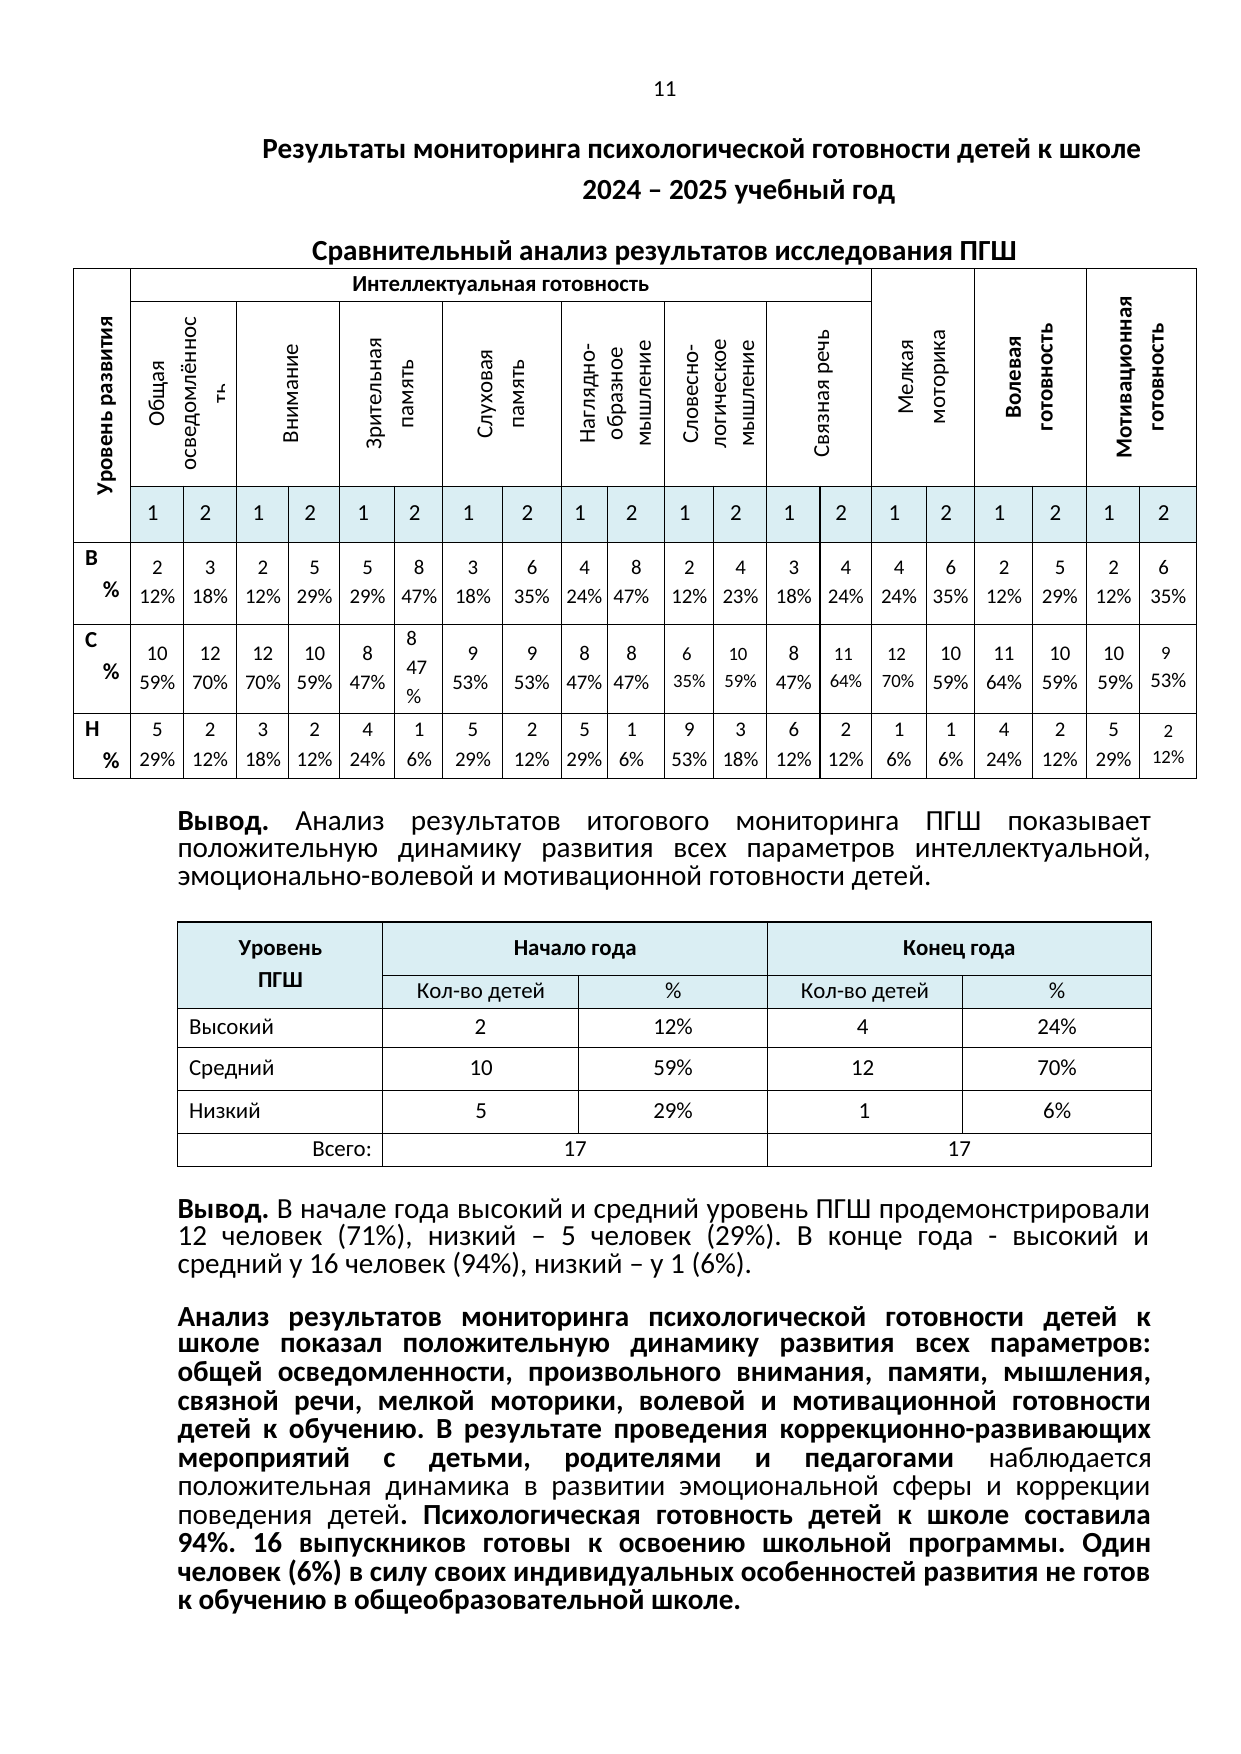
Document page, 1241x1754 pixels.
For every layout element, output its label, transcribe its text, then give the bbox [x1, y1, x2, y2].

table_cell 70% [963, 1048, 1151, 1090]
table_cell Слуховая память [443, 302, 561, 486]
table_cell 24% [963, 1009, 1151, 1047]
table_cell Кол-во детей [768, 976, 962, 1008]
table_cell 10 59% [289, 625, 339, 713]
table_cell 2 [184, 487, 236, 542]
table_cell 1 6% [608, 714, 664, 778]
table_cell В % [74, 543, 130, 624]
table_cell 10 59% [131, 625, 183, 713]
table_cell 29% [579, 1091, 767, 1133]
table_header Конец года [768, 923, 1151, 975]
table_cell Средний [178, 1048, 382, 1090]
table_cell 2 [821, 487, 871, 542]
table_header Начало года [383, 923, 767, 975]
table_cell 3 18% [184, 543, 236, 624]
table_cell 10 59% [714, 625, 766, 713]
table_cell 2 12% [665, 543, 713, 624]
table_cell 2 [1140, 487, 1196, 542]
table_cell 8 47% [395, 625, 442, 713]
table_cell 2 [927, 487, 974, 542]
table_cell С % [74, 625, 130, 713]
text Вывод. В начале года высокий и средний уровень ПГШ продемонстрировали 12 человек (71%), низкий – 5 человек (29%). В конце года - высокий и средний у 16 человек (94%), низкий – у 1 (6%). [177, 1195, 1152, 1281]
table_cell 1 6% [872, 714, 926, 778]
table_cell 1 [767, 487, 819, 542]
table_cell Наглядно- образное мышление [562, 302, 664, 486]
table_cell 4 [768, 1009, 962, 1047]
table_cell 12 [768, 1048, 962, 1090]
table_cell 9 53% [503, 625, 561, 713]
table_cell 1 6% [395, 714, 442, 778]
table_cell 17 [383, 1134, 767, 1166]
table_cell 5 29% [562, 714, 607, 778]
table_cell 11 64% [975, 625, 1032, 713]
table_cell 2 [395, 487, 442, 542]
table_cell 2 12% [503, 714, 561, 778]
table_cell 1 6% [927, 714, 974, 778]
table_cell 10 59% [927, 625, 974, 713]
table_header Мотивационная готовность [1087, 269, 1196, 486]
table_cell Внимание [237, 302, 339, 486]
table_cell 8 47% [395, 543, 442, 624]
table_cell % [579, 976, 767, 1008]
table_header Интеллектуальная готовность [131, 269, 871, 301]
table_cell 1 [665, 487, 713, 542]
table_cell 8 47% [608, 543, 664, 624]
table_cell 6% [963, 1091, 1151, 1133]
table_cell 5 29% [443, 714, 502, 778]
table_cell 8 47% [562, 625, 607, 713]
table_cell Низкий [178, 1091, 382, 1133]
table_cell 2 [289, 487, 339, 542]
table_cell 5 29% [131, 714, 183, 778]
table_cell 10 59% [1033, 625, 1086, 713]
text Вывод. Анализ результатов итогового мониторинга ПГШ показывает положительную динамику развития всех параметров интеллектуальной, эмоционально-волевой и мотивационной готовности детей. [177, 807, 1152, 893]
text Сравнительный анализ результатов исследования ПГШ [177, 232, 1152, 268]
table_header Уровень ПГШ [178, 923, 382, 1008]
table_cell 11 64% [821, 625, 871, 713]
table_cell 1 [562, 487, 607, 542]
table_cell 12 70% [872, 625, 926, 713]
table_cell 4 24% [872, 543, 926, 624]
table_header Волевая готовность [975, 269, 1086, 486]
table_cell 2 [714, 487, 766, 542]
table_cell 1 [872, 487, 926, 542]
table_cell 2 [608, 487, 664, 542]
table_cell Связная речь [767, 302, 871, 486]
table_cell Всего: [178, 1134, 382, 1166]
table_cell 6 35% [927, 543, 974, 624]
table_cell 5 [383, 1091, 578, 1133]
table_cell 5 29% [1033, 543, 1086, 624]
table_cell Зрительная память [340, 302, 442, 486]
table_cell 4 24% [975, 714, 1032, 778]
table_cell 8 47% [340, 625, 394, 713]
table_cell 9 53% [665, 714, 713, 778]
table_cell 1 [975, 487, 1032, 542]
table_cell 4 24% [340, 714, 394, 778]
table_cell 2 12% [821, 714, 871, 778]
table_cell 4 24% [821, 543, 871, 624]
table_cell 4 23% [714, 543, 766, 624]
text Анализ результатов мониторинга психологической готовности детей к школе показал положительную динамику развития всех параметров: общей осведомленности, произвольного внимания, памяти, мышления, связной речи, мелкой моторики, волевой и мотивационной готовности детей к обучению. В результате проведения коррекционно-развивающих мероприятий с детьми, родителями и педагогами наблюдается положительная динамика в развитии эмоциональной сферы и коррекции поведения детей. Психологическая готовность детей к школе составила 94%. 16 выпускников готовы к освоению школьной программы. Один человек (6%) в силу своих индивидуальных особенностей развития не готов к обучению в общеобразовательной школе. [177, 1303, 1152, 1617]
table_cell 2 12% [184, 714, 236, 778]
table_cell 10 [383, 1048, 578, 1090]
list Результаты мониторинга психологической готовности детей к школе [252, 130, 1152, 165]
table_cell 6 35% [503, 543, 561, 624]
table_cell 10 59% [1087, 625, 1139, 713]
table_cell Высокий [178, 1009, 382, 1047]
table_cell Общая осведомлённость [131, 302, 236, 486]
table_cell 2 [383, 1009, 578, 1047]
table_cell 1 [340, 487, 394, 542]
table_cell 3 18% [767, 543, 819, 624]
table_cell 12% [579, 1009, 767, 1047]
table_cell Словесно- логическое мышление [665, 302, 766, 486]
table_header Мелкая моторика [872, 269, 974, 486]
table_cell 3 18% [714, 714, 766, 778]
table_cell 2 [1033, 487, 1086, 542]
table_cell 2 12% [1087, 543, 1139, 624]
table_cell 12 70% [237, 625, 288, 713]
table_cell 59% [579, 1048, 767, 1090]
table_cell 2 [503, 487, 561, 542]
table_cell 1 [131, 487, 183, 542]
table_cell 5 29% [340, 543, 394, 624]
table_cell 12 70% [184, 625, 236, 713]
table_cell 9 53% [1140, 625, 1196, 713]
table_cell 4 24% [562, 543, 607, 624]
table_cell 6 35% [1140, 543, 1196, 624]
table_cell 5 29% [289, 543, 339, 624]
table_cell 8 47% [608, 625, 664, 713]
table_cell 1 [443, 487, 502, 542]
table_cell 2 12% [237, 543, 288, 624]
table_cell 1 [237, 487, 288, 542]
table_cell Н % [74, 714, 130, 778]
table_cell 2 12% [289, 714, 339, 778]
table_cell 6 12% [767, 714, 819, 778]
table_cell 8 47% [767, 625, 819, 713]
table_cell 2 12% [1140, 714, 1196, 778]
table_header Уровень развития [74, 269, 130, 542]
table_cell 2 12% [1033, 714, 1086, 778]
table_cell 1 [768, 1091, 962, 1133]
table_cell % [963, 976, 1151, 1008]
table_cell 17 [768, 1134, 1151, 1166]
table_cell 6 35% [665, 625, 713, 713]
table_cell 2 12% [975, 543, 1032, 624]
table_cell 5 29% [1087, 714, 1139, 778]
table_cell 3 18% [237, 714, 288, 778]
table_cell 1 [1087, 487, 1139, 542]
list 2024 – 2025 учебный год [252, 171, 1152, 206]
table_cell 2 12% [131, 543, 183, 624]
table_cell 9 53% [443, 625, 502, 713]
table_cell 3 18% [443, 543, 502, 624]
table_cell Кол-во детей [383, 976, 578, 1008]
